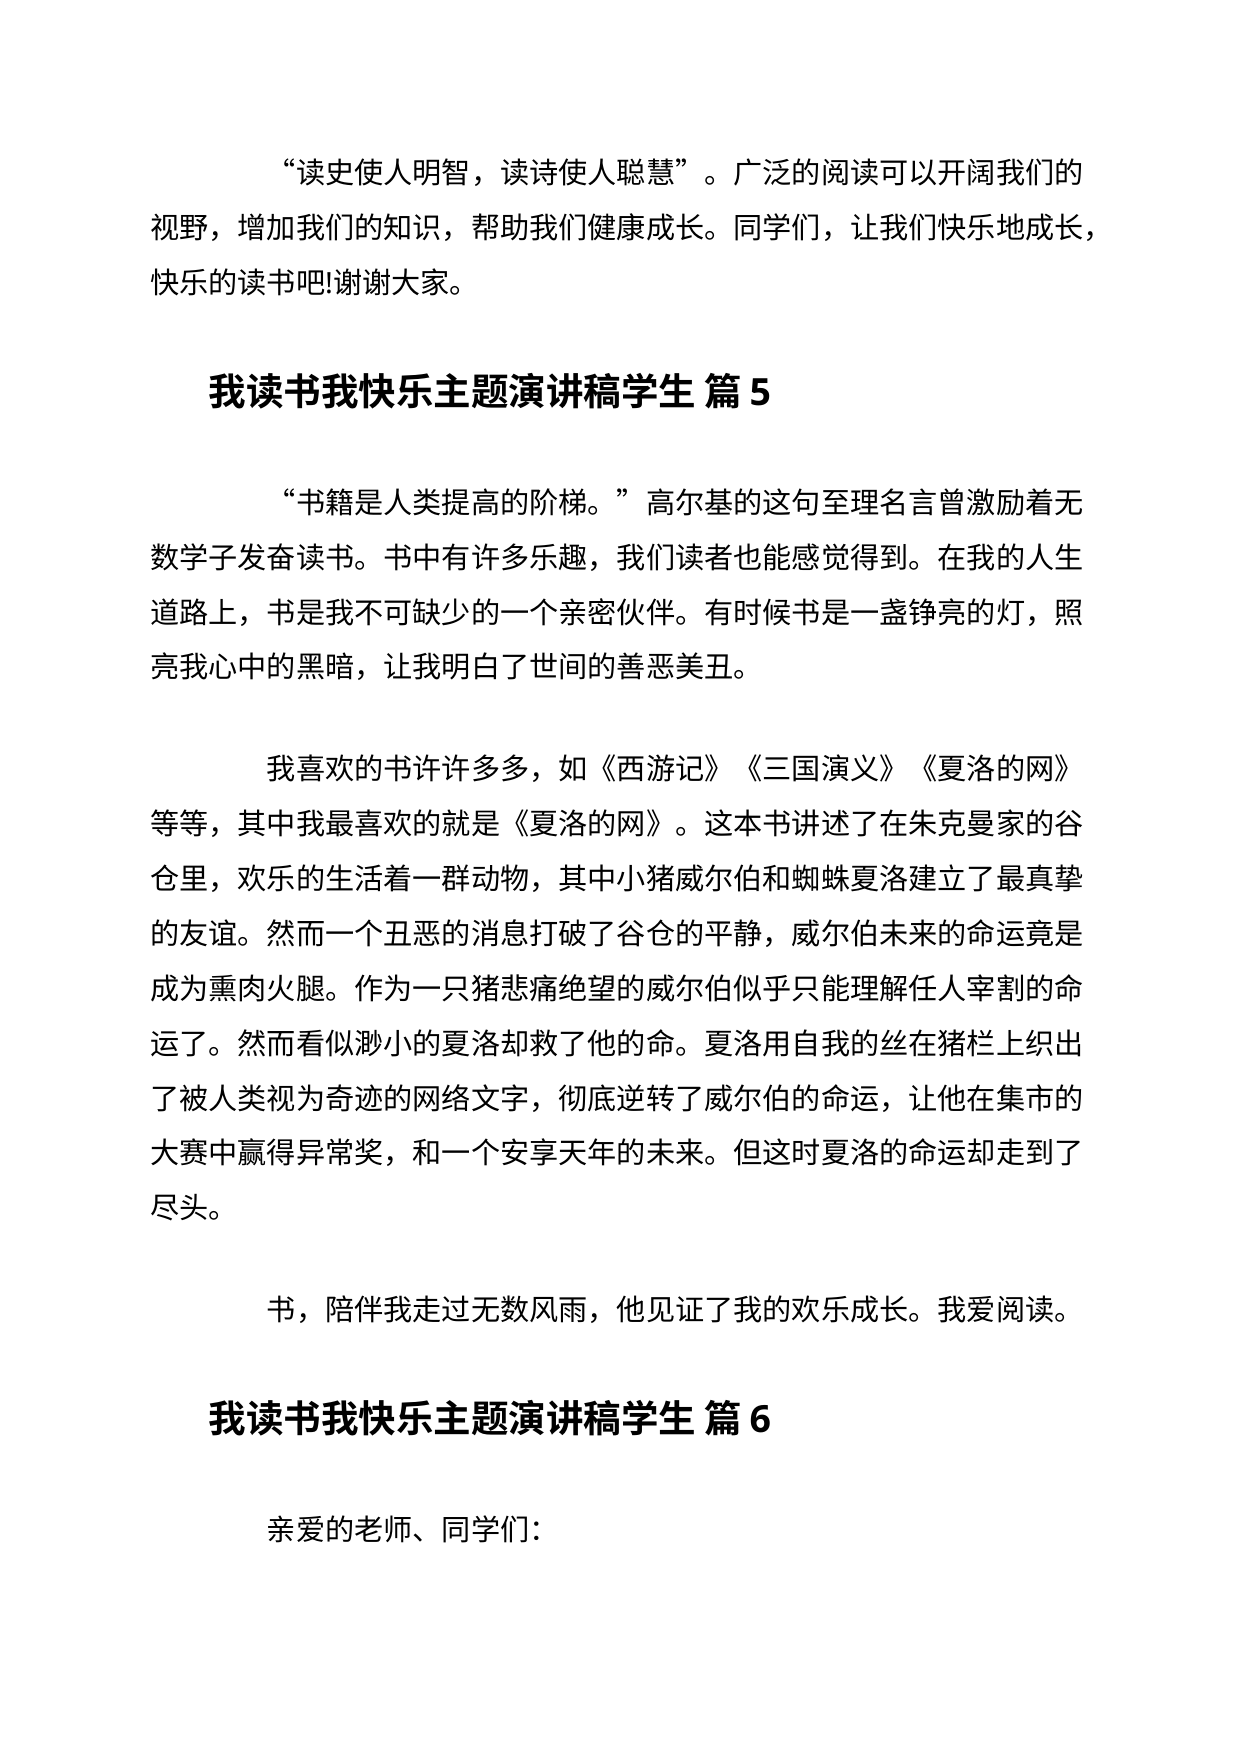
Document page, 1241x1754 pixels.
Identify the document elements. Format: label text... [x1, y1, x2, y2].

text 我喜欢的书许许多多，如《西游记》《三国演义》《夏洛的网》等等，其中我最喜欢的就是《夏洛的网》。这本书讲述了在朱克曼家的谷仓里，欢乐的生活着一群动物，其中小猪威尔伯和蜘蛛夏洛建立了最真挚的友谊。然而一个丑恶的消息打破了谷仓的平静，威尔伯未来的命运竟是成为熏肉火腿。作为一只猪悲痛绝望的威尔伯似乎只能理解任人宰割的命运了。然而看似渺小的夏洛却救了他的命。夏洛用自我的丝在猪栏上织出了被人类视为奇迹的网络文字，彻底逆转了威尔伯的命运，让他在集市的大赛中赢得异常奖，和一个安享天年的未来。但这时夏洛的命运却走到了尽头。 [150, 746, 1090, 1227]
text “书籍是人类提高的阶梯。”高尔基的这句至理名言曾激励着无数学子发奋读书。书中有许多乐趣，我们读者也能感觉得到。在我的人生道路上，书是我不可缺少的一个亲密伙伴。有时候书是一盏铮亮的灯，照亮我心中的黑暗，让我明白了世间的善恶美丑。 [150, 479, 1090, 686]
text “读史使人明智，读诗使人聪慧”。广泛的阅读可以开阔我们的视野，增加我们的知识，帮助我们健康成长。同学们，让我们快乐地成长，快乐的读书吧!谢谢大家。 [150, 150, 1090, 302]
text 我读书我快乐主题演讲稿学生 篇5 [150, 362, 1090, 416]
text 亲爱的老师、同学们： [150, 1506, 1090, 1548]
text 书，陪伴我走过无数风雨，他见证了我的欢乐成长。我爱阅读。 [150, 1287, 1090, 1329]
text 我读书我快乐主题演讲稿学生 篇6 [150, 1388, 1090, 1443]
